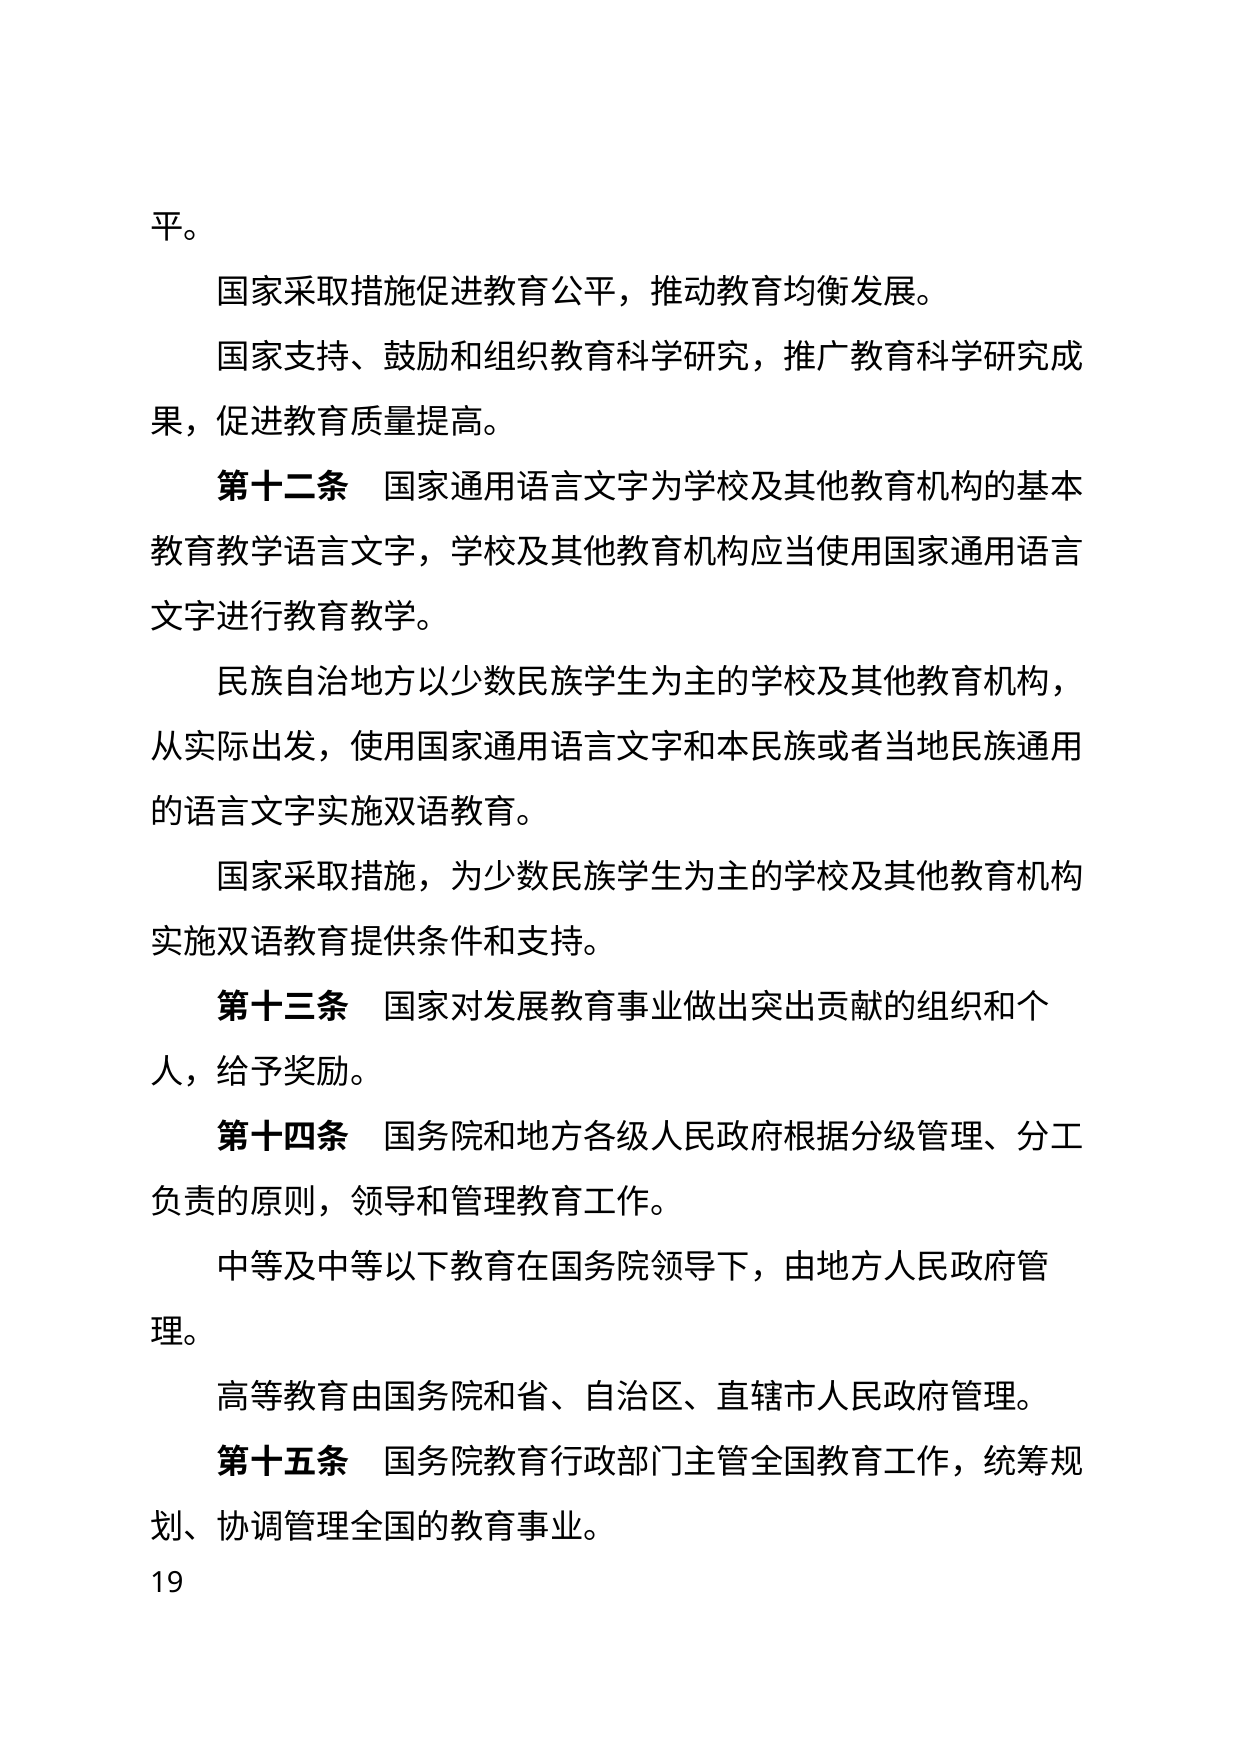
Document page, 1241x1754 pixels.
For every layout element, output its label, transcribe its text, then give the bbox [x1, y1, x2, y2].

text 第十三条 国家对发展教育事业做出突出贡献的组织和个人，给予奖励。 [150, 972, 1090, 1102]
text 第十二条 国家通用语言文字为学校及其他教育机构的基本教育教学语言文字，学校及其他教育机构应当使用国家通用语言文字进行教育教学。 [150, 452, 1090, 647]
text 第十四条 国务院和地方各级人民政府根据分级管理、分工负责的原则，领导和管理教育工作。 [150, 1102, 1090, 1232]
text 第十五条 国务院教育行政部门主管全国教育工作，统筹规划、协调管理全国的教育事业。 [150, 1427, 1090, 1557]
text 高等教育由国务院和省、自治区、直辖市人民政府管理。 [150, 1362, 1090, 1427]
text 国家采取措施促进教育公平，推动教育均衡发展。 [150, 257, 1090, 322]
text 中等及中等以下教育在国务院领导下，由地方人民政府管理。 [150, 1232, 1090, 1362]
text 民族自治地方以少数民族学生为主的学校及其他教育机构，从实际出发，使用国家通用语言文字和本民族或者当地民族通用的语言文字实施双语教育。 [150, 647, 1090, 842]
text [150, 192, 1090, 257]
text 国家采取措施，为少数民族学生为主的学校及其他教育机构实施双语教育提供条件和支持。 [150, 842, 1090, 972]
text 国家支持、鼓励和组织教育科学研究，推广教育科学研究成果，促进教育质量提高。 [150, 322, 1090, 452]
